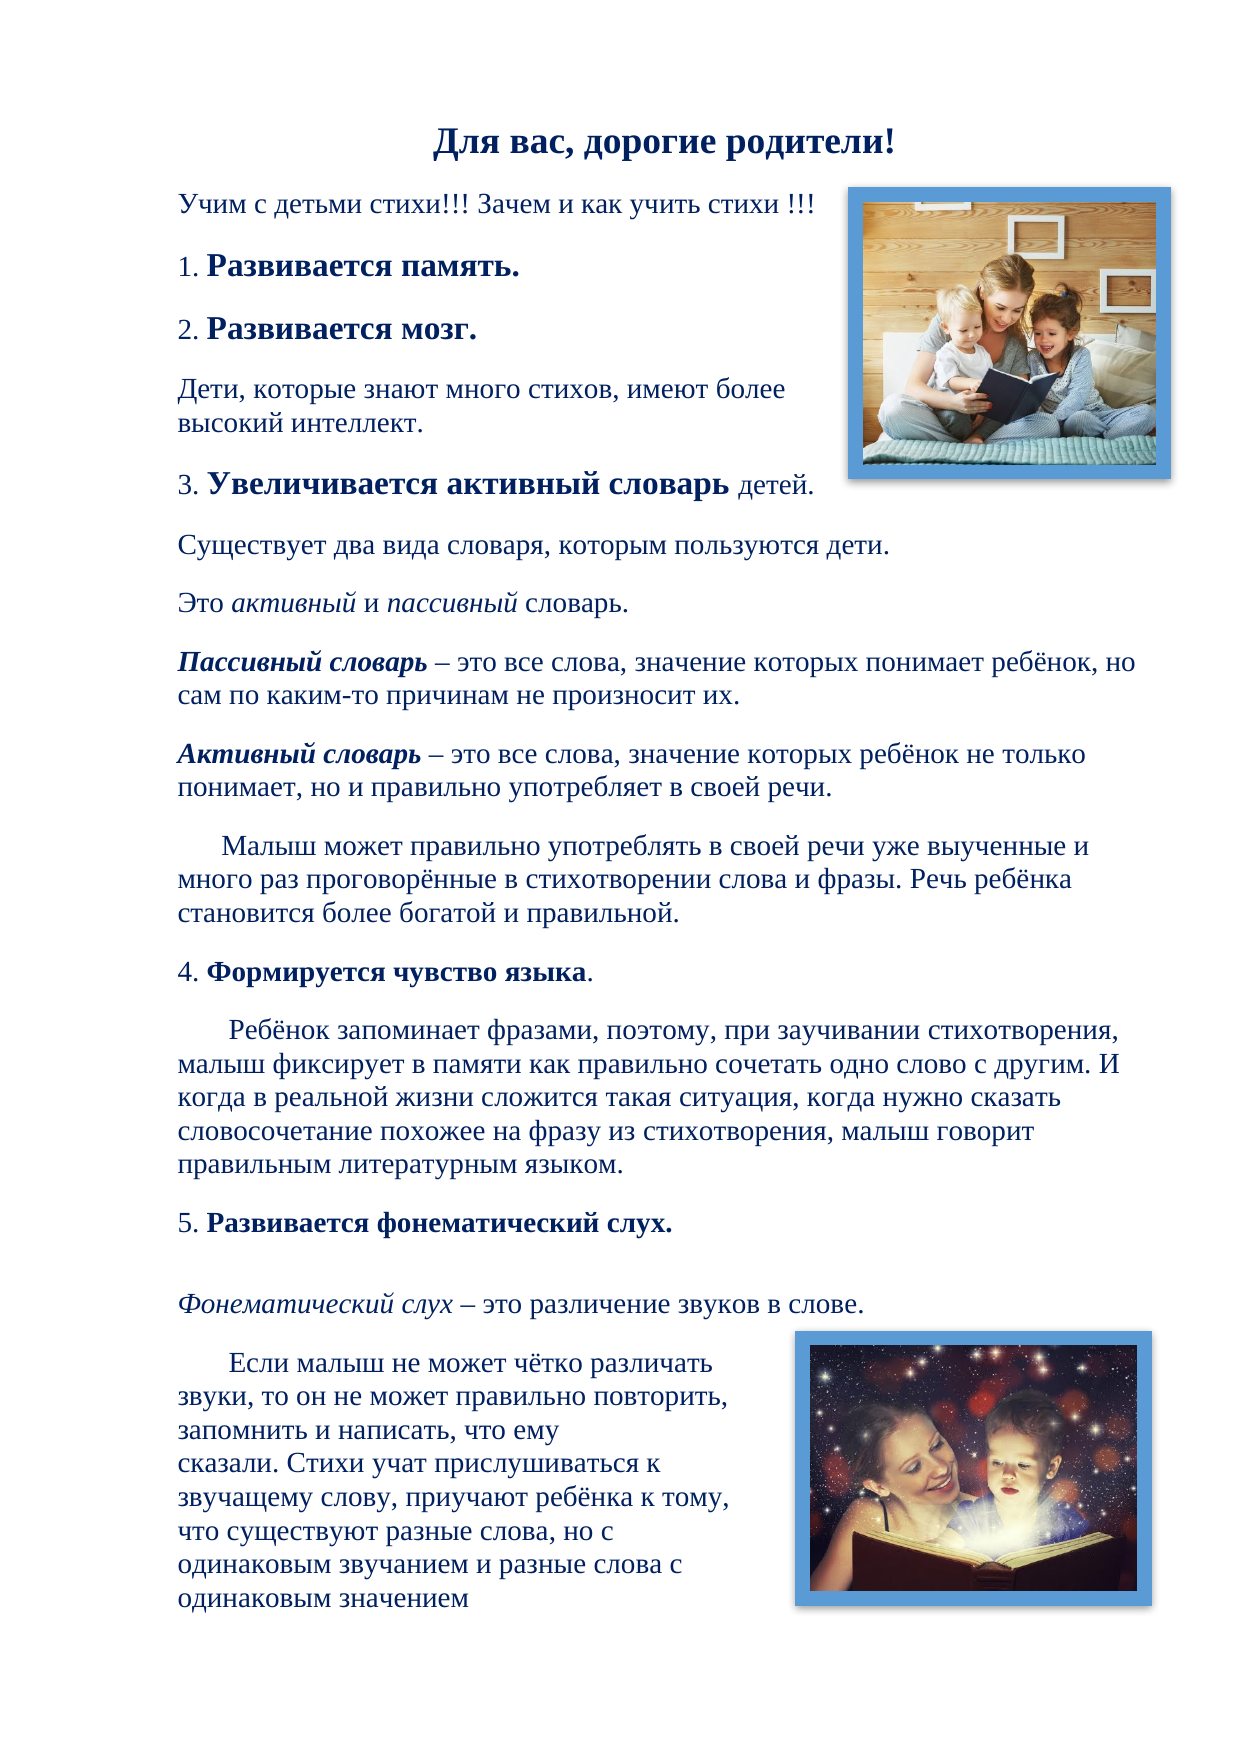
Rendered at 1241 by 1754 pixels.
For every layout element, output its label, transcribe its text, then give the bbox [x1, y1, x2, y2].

text Дети, которые знают много стихов, имеют более высокий интеллект. [177, 371, 842, 438]
text 2. Развивается мозг. [177, 308, 842, 346]
text Малыш может правильно употреблять в своей речи уже выученные и много раз проговорённые в стихотворении слова и фразы. Речь ребёнка становится более богатой и правильной. [177, 828, 1152, 929]
text Для вас, дорогие родители! [177, 118, 1152, 161]
text Если малыш не может чётко различать звуки, то он не может правильно повторить, запомнить и написать, что ему сказали. Стихи учат прислушиваться к звучащему слову, приучают ребёнка к тому, что существуют разные слова, но с одинаковым звучанием и разные слова с одинаковым значением [177, 1345, 795, 1613]
picture [863, 202, 1156, 465]
text Пассивный словарь – это все слова, значение которых понимает ребёнок, но сам по каким-то причинам не произносит их. [177, 644, 1152, 711]
picture [810, 1345, 1137, 1591]
text Активный словарь – это все слова, значение которых ребёнок не только понимает, но и правильно употребляет в своей речи. [177, 736, 1152, 803]
text Учим с детьми стихи!!! Зачем и как учить стихи !!! [177, 186, 845, 220]
text 1. Развивается память. [177, 245, 842, 283]
text Существует два вида словаря, которым пользуются дети. [177, 527, 1152, 560]
text 3. Увеличивается активный словарь детей. [177, 463, 1152, 502]
text 4. Формируется чувство языка. [177, 954, 1152, 987]
text Ребёнок запоминает фразами, поэтому, при заучивании стихотворения, малыш фиксирует в памяти как правильно сочетать одно слово с другим. И когда в реальной жизни сложится такая ситуация, когда нужно сказать словосочетание похожее на фразу из стихотворения, малыш говорит правильным литературным языком. [177, 1012, 1152, 1180]
text 5. Развивается фонематический слух. [177, 1205, 1152, 1238]
text Фонематический слух – это различение звуков в слове. [177, 1263, 1152, 1320]
text Это активный и пассивный словарь. [177, 585, 1152, 619]
